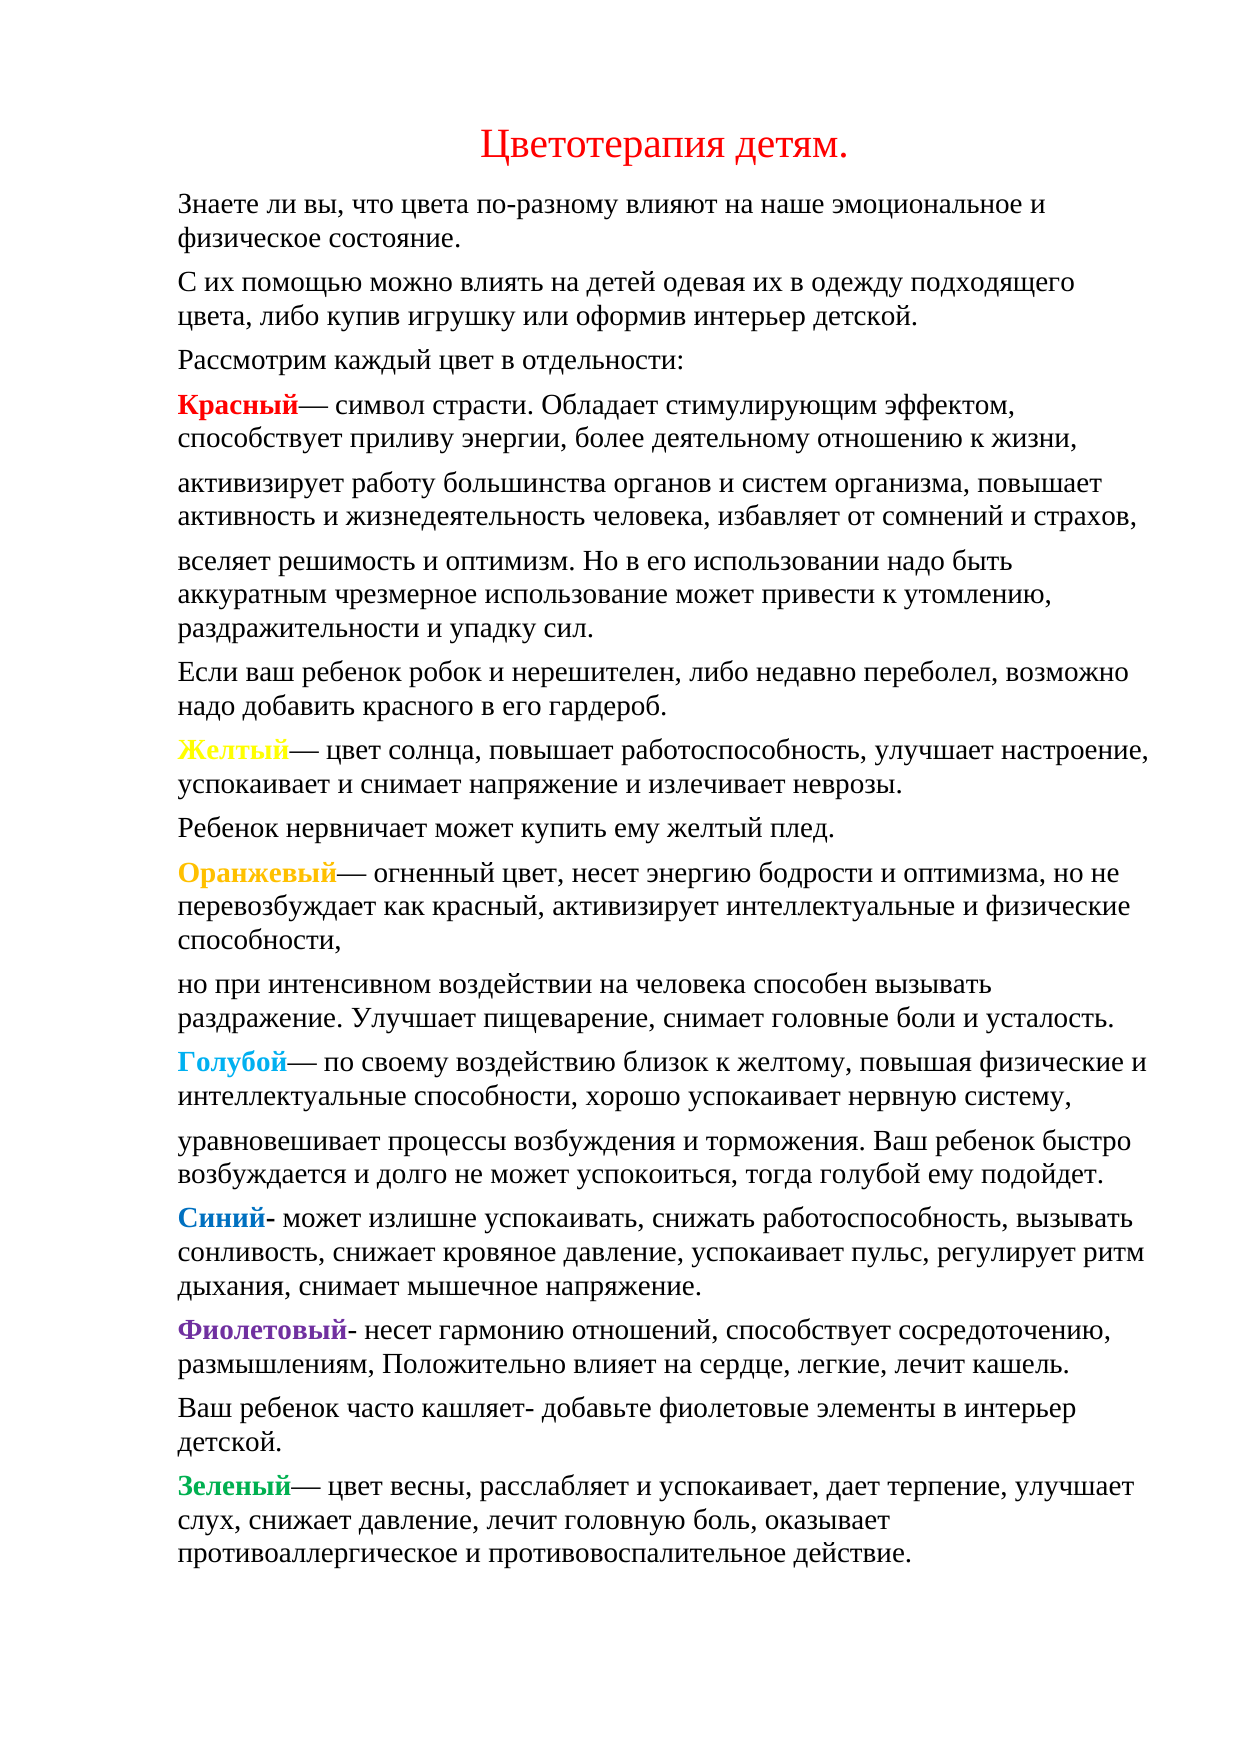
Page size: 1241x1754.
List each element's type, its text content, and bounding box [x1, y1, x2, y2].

text Знаете ли вы, что цвета по-разному влияют на наше эмоциональное и физическое состояние. [177, 186, 1152, 253]
text активизирует работу большинства органов и систем организма, повышает активность и жизнедеятельность человека, избавляет от сомнений и страхов, [177, 465, 1152, 532]
text Синий- может излишне успокаивать, снижать работоспособность, вызывать сонливость, снижает кровяное давление, успокаивает пульс, регулирует ритм дыхания, снимает мышечное напряжение. [177, 1201, 1152, 1301]
text Рассмотрим каждый цвет в отдельности: [177, 342, 1152, 376]
text Цветотерапия детям. [177, 118, 1152, 166]
text Ваш ребенок часто кашляет- добавьте фиолетовые элементы в интерьер детской. [177, 1390, 1152, 1457]
text вселяет решимость и оптимизм. Но в его использовании надо быть аккуратным чрезмерное использование может привести к утомлению, раздражительности и упадку сил. [177, 543, 1152, 643]
text но при интенсивном воздействии на человека способен вызывать раздражение. Улучшает пищеварение, снимает головные боли и усталость. [177, 967, 1152, 1034]
text уравновешивает процессы возбуждения и торможения. Ваш ребенок быстро возбуждается и долго не может успокоиться, тогда голубой ему подойдет. [177, 1123, 1152, 1190]
text Если ваш ребенок робок и нерешителен, либо недавно переболел, возможно надо добавить красного в его гардероб. [177, 654, 1152, 722]
text С их помощью можно влиять на детей одевая их в одежду подходящего цвета, либо купив игрушку или оформив интерьер детской. [177, 264, 1152, 331]
text Ребенок нервничает может купить ему желтый плед. [177, 811, 1152, 844]
text Зеленый— цвет весны, расслабляет и успокаивает, дает терпение, улучшает слух, снижает давление, лечит головную боль, оказывает противоаллергическое и противовоспалительное действие. [177, 1468, 1152, 1569]
text Желтый— цвет солнца, повышает работоспособность, улучшает настроение, успокаивает и снимает напряжение и излечивает неврозы. [177, 732, 1152, 799]
text Оранжевый— огненный цвет, несет энергию бодрости и оптимизма, но не перевозбуждает как красный, активизирует интеллектуальные и физические способности, [177, 855, 1152, 956]
text Голубой— по своему воздействию близок к желтому, повышая физические и интеллектуальные способности, хорошо успокаивает нервную систему, [177, 1044, 1152, 1112]
text Красный— символ страсти. Обладает стимулирующим эффектом, способствует приливу энергии, более деятельному отношению к жизни, [177, 387, 1152, 454]
text Фиолетовый- несет гармонию отношений, способствует сосредоточению, размышлениям, Положительно влияет на сердце, легкие, лечит кашель. [177, 1312, 1152, 1379]
